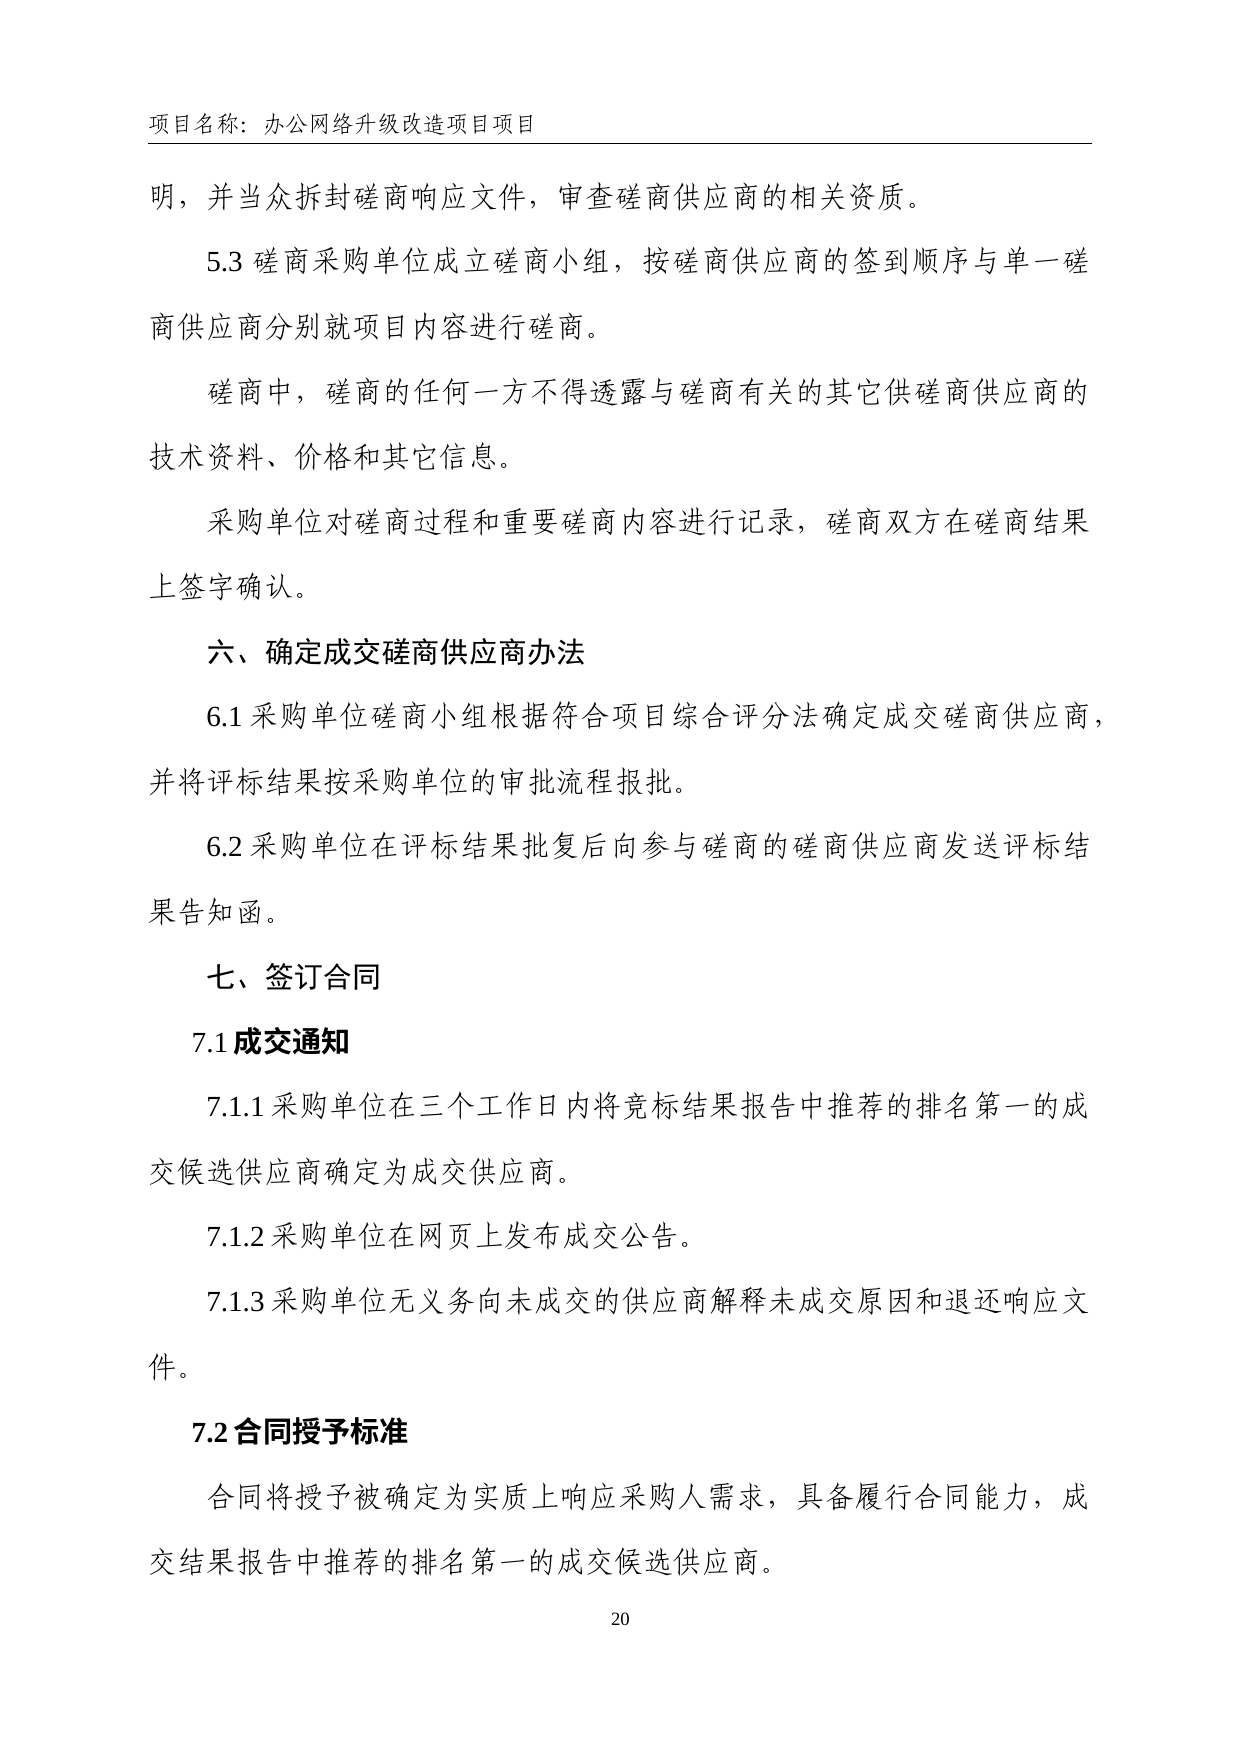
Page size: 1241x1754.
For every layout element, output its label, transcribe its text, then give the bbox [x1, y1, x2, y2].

text 7.1.3采购单位无义务向未成交的供应商解释未成交原因和退还响应文件。 [148, 1267, 1092, 1397]
text 7.1成交通知 [148, 1007, 1092, 1072]
text 采购单位对磋商过程和重要磋商内容进行记录，磋商双方在磋商结果上签字确认。 [148, 487, 1092, 617]
text 7.2合同授予标准 [148, 1397, 1092, 1462]
text 七、签订合同 [148, 942, 1092, 1007]
text 磋商中，磋商的任何一方不得透露与磋商有关的其它供磋商供应商的技术资料、价格和其它信息。 [148, 357, 1092, 487]
text 7.1.2采购单位在网页上发布成交公告。 [148, 1202, 1092, 1267]
text 6.2采购单位在评标结果批复后向参与磋商的磋商供应商发送评标结果告知函。 [148, 812, 1092, 942]
text 合同将授予被确定为实质上响应采购人需求，具备履行合同能力，成交结果报告中推荐的排名第一的成交候选供应商。 [148, 1462, 1092, 1592]
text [148, 162, 1092, 227]
text 7.1.1采购单位在三个工作日内将竞标结果报告中推荐的排名第一的成交候选供应商确定为成交供应商。 [148, 1072, 1092, 1202]
text 六、确定成交磋商供应商办法 [148, 617, 1092, 682]
text 6.1采购单位磋商小组根据符合项目综合评分法确定成交磋商供应商，并将评标结果按采购单位的审批流程报批。 [148, 682, 1092, 812]
text 5.3 磋商采购单位成立磋商小组，按磋商供应商的签到顺序与单一磋商供应商分别就项目内容进行磋商。 [148, 227, 1092, 357]
